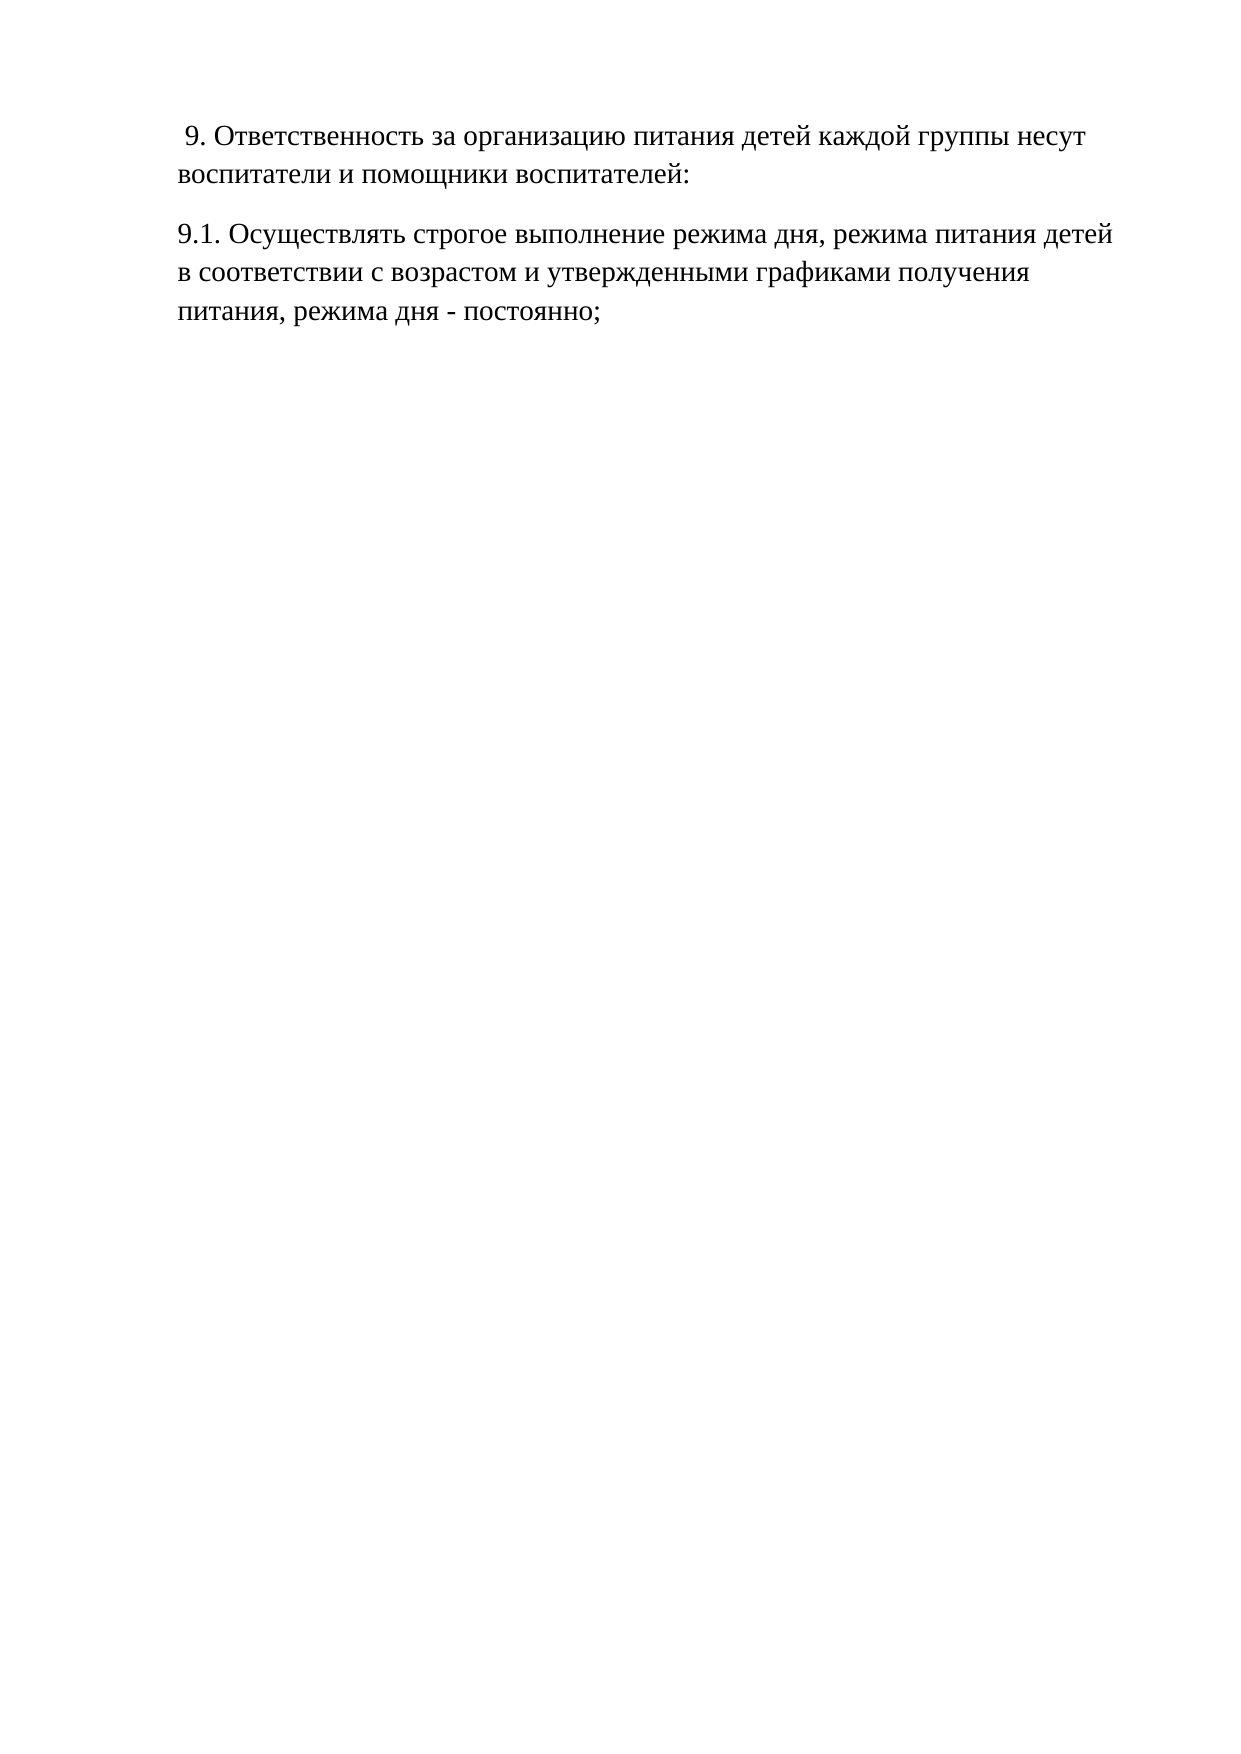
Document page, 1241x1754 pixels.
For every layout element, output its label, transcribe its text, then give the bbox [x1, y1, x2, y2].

text 9. Ответственность за организацию питания детей каждой группы несут воспитатели и помощники воспитателей: [177, 118, 1122, 190]
text 9.1. Осуществлять строгое выполнение режима дня, режима питания детей в соответствии с возрастом и утвержденными графиками получения питания, режима дня - постоянно; [177, 216, 1122, 327]
